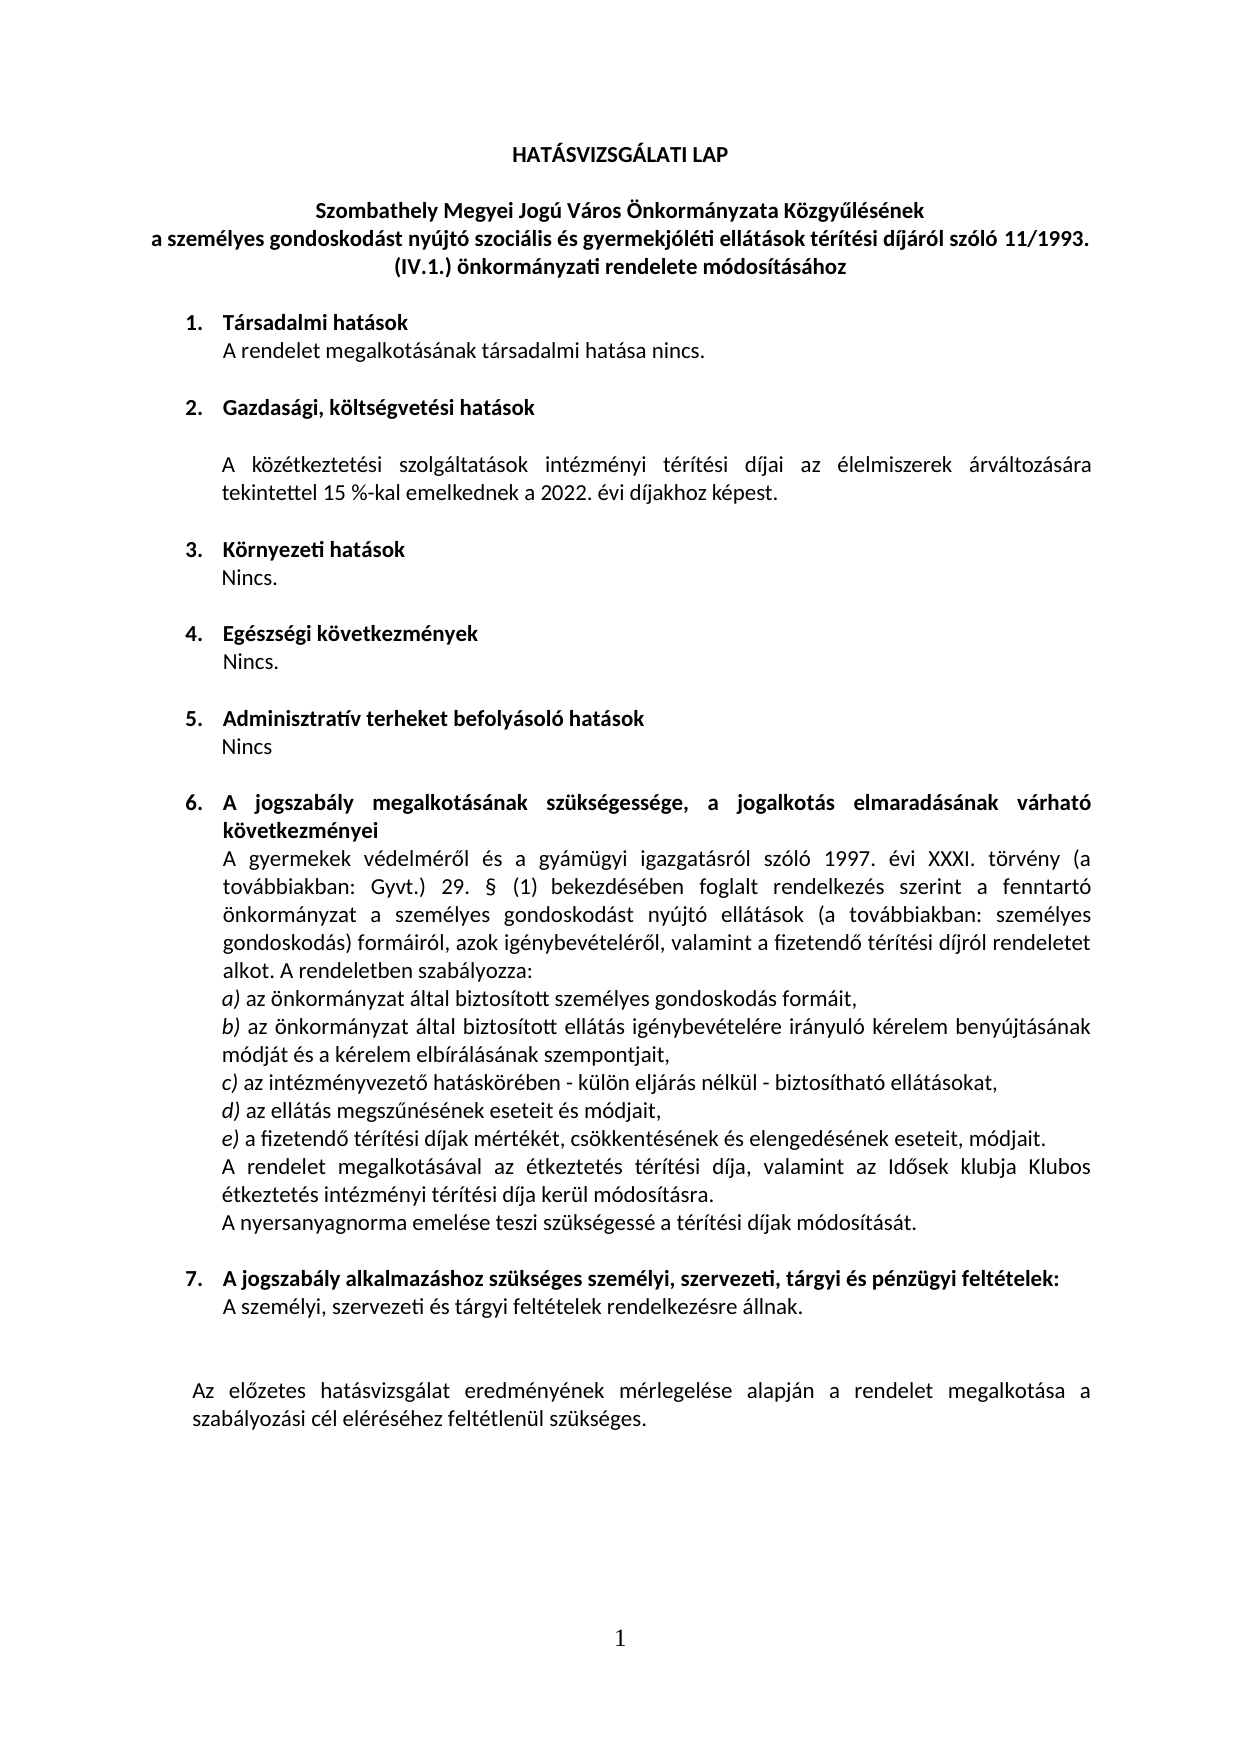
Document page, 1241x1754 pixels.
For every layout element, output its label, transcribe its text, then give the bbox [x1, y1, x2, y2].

list Társadalmi hatások [185, 308, 1092, 337]
text a személyes gondoskodást nyújtó szociális és gyermekjóléti ellátások térítési díjáról szóló 11/1993. (IV.1.) önkormányzati rendelete módosításához [148, 224, 1093, 281]
list A jogszabály alkalmazáshoz szükséges személyi, szervezeti, tárgyi és pénzügyi feltételek: [185, 1264, 1092, 1292]
text Nincs. [185, 563, 1092, 591]
text A rendelet megalkotásának társadalmi hatása nincs. [223, 337, 1092, 364]
list Gazdasági, költségvetési hatások [185, 393, 1092, 421]
subtitle A közétkeztetési szolgáltatások intézményi térítési díjai az élelmiszerek árváltozására tekintettel 15 %-kal emelkednek a 2022. évi díjakhoz képest. [222, 450, 1092, 506]
list Adminisztratív terheket befolyásoló hatások [185, 704, 1092, 732]
text Az előzetes hatásvizsgálat eredményének mérlegelése alapján a rendelet megalkotása a szabályozási cél eléréséhez feltétlenül szükséges. [192, 1376, 1092, 1432]
text Szombathely Megyei Jogú Város Önkormányzata Közgyűlésének [148, 196, 1092, 224]
text d) az ellátás megszűnésének eseteit és módjait, [222, 1096, 1092, 1124]
text HATÁSVIZSGÁLATI LAP [148, 140, 1092, 168]
text a) az önkormányzat által biztosított személyes gondoskodás formáit, [222, 984, 1092, 1012]
text Nincs. [223, 647, 1092, 675]
text A személyi, szervezeti és tárgyi feltételek rendelkezésre állnak. [221, 1292, 1092, 1320]
text A nyersanyagnorma emelése teszi szükségessé a térítési díjak módosítását. [222, 1208, 1092, 1236]
list Egészségi következmények [185, 619, 1092, 647]
text c) az intézményvezető hatáskörében - külön eljárás nélkül - biztosítható ellátásokat, [222, 1068, 1092, 1096]
text e) a fizetendő térítési díjak mértékét, csökkentésének és elengedésének eseteit, módjait. [222, 1124, 1092, 1152]
list A jogszabály megalkotásának szükségessége, a jogalkotás elmaradásának várható következményei [185, 788, 1092, 844]
text A gyermekek védelméről és a gyámügyi igazgatásról szóló 1997. évi XXXI. törvény (a továbbiakban: Gyvt.) 29. § (1) bekezdésében foglalt rendelkezés szerint a fenntartó önkormányzat a személyes gondoskodást nyújtó ellátások (a továbbiakban: személyes gondoskodás) formáiról, azok igénybevételéről, valamint a fizetendő térítési díjról rendeletet alkot. A rendeletben szabályozza: [223, 844, 1092, 984]
text Nincs [221, 732, 1092, 760]
list Környezeti hatások [185, 535, 1092, 563]
text A rendelet megalkotásával az étkeztetés térítési díja, valamint az Idősek klubja Klubos étkeztetés intézményi térítési díja kerül módosításra. [222, 1152, 1092, 1208]
text b) az önkormányzat által biztosított ellátás igénybevételére irányuló kérelem benyújtásának módját és a kérelem elbírálásának szempontjait, [222, 1012, 1092, 1068]
